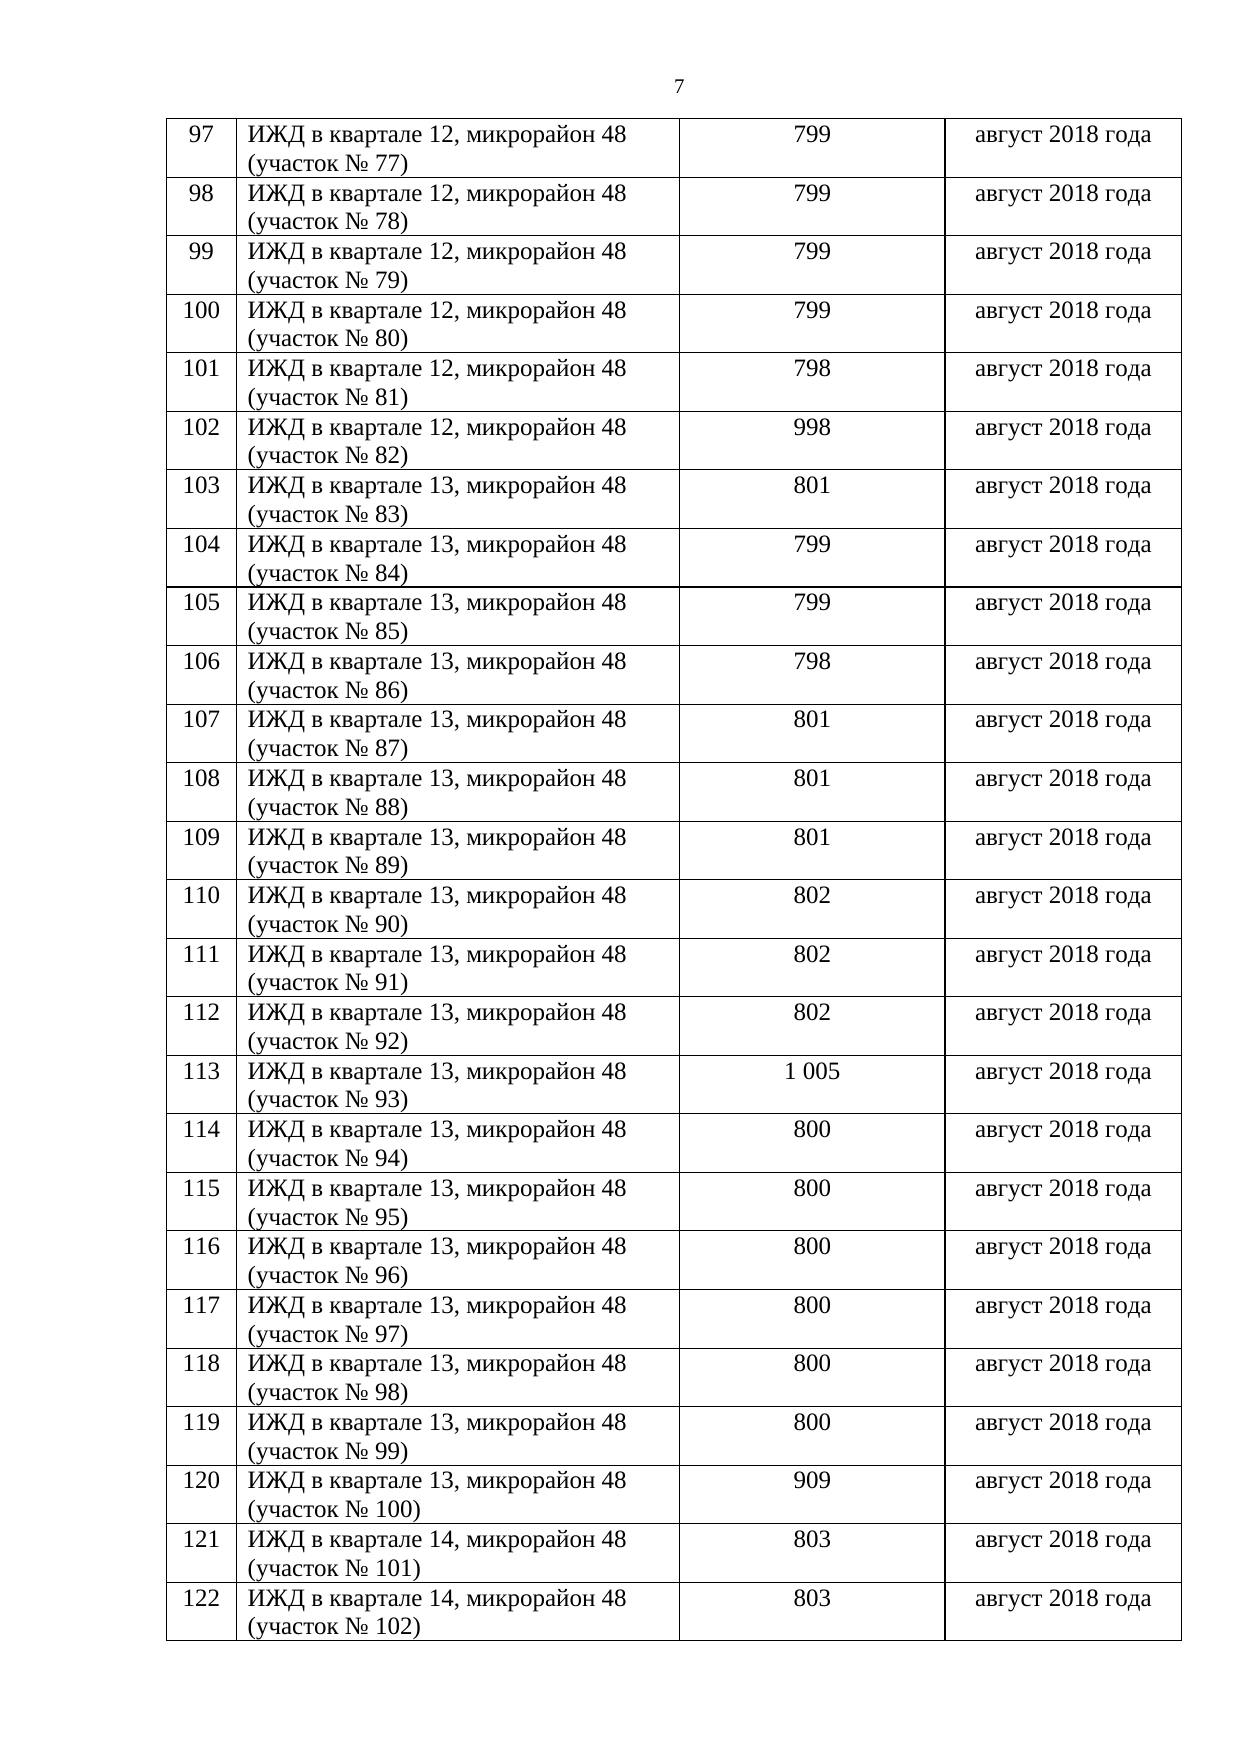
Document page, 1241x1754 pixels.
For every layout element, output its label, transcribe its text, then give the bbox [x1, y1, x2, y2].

table_cell 998 [680, 412, 944, 469]
table_cell 108 [167, 763, 236, 821]
table_cell 799 [680, 295, 944, 352]
table_cell август 2018 года [946, 997, 1181, 1055]
table_cell 103 [167, 470, 236, 528]
table_cell август 2018 года [946, 1173, 1181, 1230]
table_cell август 2018 года [946, 236, 1181, 294]
table_cell 800 [680, 1290, 944, 1347]
table_cell 106 [167, 646, 236, 703]
table_cell 802 [680, 939, 944, 996]
table_cell август 2018 года [946, 646, 1181, 703]
table_cell 801 [680, 705, 944, 762]
table_cell август 2018 года [946, 1466, 1181, 1523]
table_cell ИЖД в квартале 13, микрорайон 48 (участок № 98) [237, 1349, 679, 1406]
table_cell август 2018 года [946, 822, 1181, 879]
table_cell ИЖД в квартале 13, микрорайон 48 (участок № 99) [237, 1407, 679, 1464]
table_cell 801 [680, 470, 944, 528]
table_cell 800 [680, 1114, 944, 1172]
table_cell 100 [167, 295, 236, 352]
table_cell 122 [167, 1583, 236, 1640]
table_cell 798 [680, 353, 944, 411]
table_cell август 2018 года [946, 1349, 1181, 1406]
table_cell 110 [167, 880, 236, 938]
table_cell 114 [167, 1114, 236, 1172]
table_header август 2018 года [946, 119, 1181, 177]
table_cell 799 [680, 236, 944, 294]
table_cell ИЖД в квартале 13, микрорайон 48 (участок № 88) [237, 763, 679, 821]
table_cell ИЖД в квартале 13, микрорайон 48 (участок № 83) [237, 470, 679, 528]
table_cell ИЖД в квартале 12, микрорайон 48 (участок № 79) [237, 236, 679, 294]
table_cell ИЖД в квартале 13, микрорайон 48 (участок № 89) [237, 822, 679, 879]
table_cell ИЖД в квартале 13, микрорайон 48 (участок № 94) [237, 1114, 679, 1172]
table_cell 800 [680, 1173, 944, 1230]
table_cell 803 [680, 1524, 944, 1582]
table_cell 101 [167, 353, 236, 411]
table_cell ИЖД в квартале 13, микрорайон 48 (участок № 97) [237, 1290, 679, 1347]
table_cell ИЖД в квартале 13, микрорайон 48 (участок № 86) [237, 646, 679, 703]
table_cell ИЖД в квартале 13, микрорайон 48 (участок № 84) [237, 529, 679, 586]
table_cell ИЖД в квартале 12, микрорайон 48 (участок № 78) [237, 178, 679, 235]
table_cell 799 [680, 178, 944, 235]
table_cell 803 [680, 1583, 944, 1640]
table_cell 107 [167, 705, 236, 762]
table_cell 798 [680, 646, 944, 703]
table_cell ИЖД в квартале 14, микрорайон 48 (участок № 101) [237, 1524, 679, 1582]
table_cell 105 [167, 588, 236, 645]
table_cell ИЖД в квартале 13, микрорайон 48 (участок № 91) [237, 939, 679, 996]
table_cell 118 [167, 1349, 236, 1406]
table_cell 802 [680, 997, 944, 1055]
table_cell август 2018 года [946, 1583, 1181, 1640]
table_cell август 2018 года [946, 295, 1181, 352]
table_cell 112 [167, 997, 236, 1055]
table_cell ИЖД в квартале 12, микрорайон 48 (участок № 82) [237, 412, 679, 469]
table_cell 117 [167, 1290, 236, 1347]
table_cell 801 [680, 763, 944, 821]
table_header ИЖД в квартале 12, микрорайон 48 (участок № 77) [237, 119, 679, 177]
table_cell 119 [167, 1407, 236, 1464]
table_cell август 2018 года [946, 880, 1181, 938]
table_cell 799 [680, 529, 944, 586]
table_header 799 [680, 119, 944, 177]
table_cell 800 [680, 1349, 944, 1406]
table_cell ИЖД в квартале 13, микрорайон 48 (участок № 100) [237, 1466, 679, 1523]
table_cell август 2018 года [946, 412, 1181, 469]
table_cell 120 [167, 1466, 236, 1523]
table_cell август 2018 года [946, 353, 1181, 411]
table_cell август 2018 года [946, 939, 1181, 996]
table_cell 102 [167, 412, 236, 469]
table_cell ИЖД в квартале 13, микрорайон 48 (участок № 87) [237, 705, 679, 762]
table_cell 909 [680, 1466, 944, 1523]
table_cell август 2018 года [946, 1114, 1181, 1172]
table_cell 121 [167, 1524, 236, 1582]
table_cell ИЖД в квартале 12, микрорайон 48 (участок № 81) [237, 353, 679, 411]
table_cell 116 [167, 1231, 236, 1289]
table_cell ИЖД в квартале 12, микрорайон 48 (участок № 80) [237, 295, 679, 352]
table_cell 1 005 [680, 1056, 944, 1113]
table_cell 802 [680, 880, 944, 938]
table_cell август 2018 года [946, 588, 1181, 645]
table_cell ИЖД в квартале 14, микрорайон 48 (участок № 102) [237, 1583, 679, 1640]
table_cell август 2018 года [946, 1524, 1181, 1582]
table_cell август 2018 года [946, 178, 1181, 235]
table_cell август 2018 года [946, 529, 1181, 586]
table_cell ИЖД в квартале 13, микрорайон 48 (участок № 90) [237, 880, 679, 938]
table_cell 113 [167, 1056, 236, 1113]
table_cell ИЖД в квартале 13, микрорайон 48 (участок № 95) [237, 1173, 679, 1230]
table_cell 104 [167, 529, 236, 586]
table_cell август 2018 года [946, 1056, 1181, 1113]
table_cell ИЖД в квартале 13, микрорайон 48 (участок № 92) [237, 997, 679, 1055]
table_cell август 2018 года [946, 1290, 1181, 1347]
table_cell ИЖД в квартале 13, микрорайон 48 (участок № 93) [237, 1056, 679, 1113]
table_header 97 [167, 119, 236, 177]
table_cell 800 [680, 1407, 944, 1464]
table_cell 98 [167, 178, 236, 235]
table_cell 111 [167, 939, 236, 996]
table_cell 109 [167, 822, 236, 879]
table_cell ИЖД в квартале 13, микрорайон 48 (участок № 85) [237, 588, 679, 645]
table_cell 800 [680, 1231, 944, 1289]
table_cell август 2018 года [946, 1231, 1181, 1289]
table_cell август 2018 года [946, 470, 1181, 528]
table_cell 801 [680, 822, 944, 879]
table_cell август 2018 года [946, 763, 1181, 821]
table_cell 99 [167, 236, 236, 294]
table_cell август 2018 года [946, 705, 1181, 762]
table_cell август 2018 года [946, 1407, 1181, 1464]
table_cell ИЖД в квартале 13, микрорайон 48 (участок № 96) [237, 1231, 679, 1289]
table_cell 799 [680, 588, 944, 645]
table_cell 115 [167, 1173, 236, 1230]
